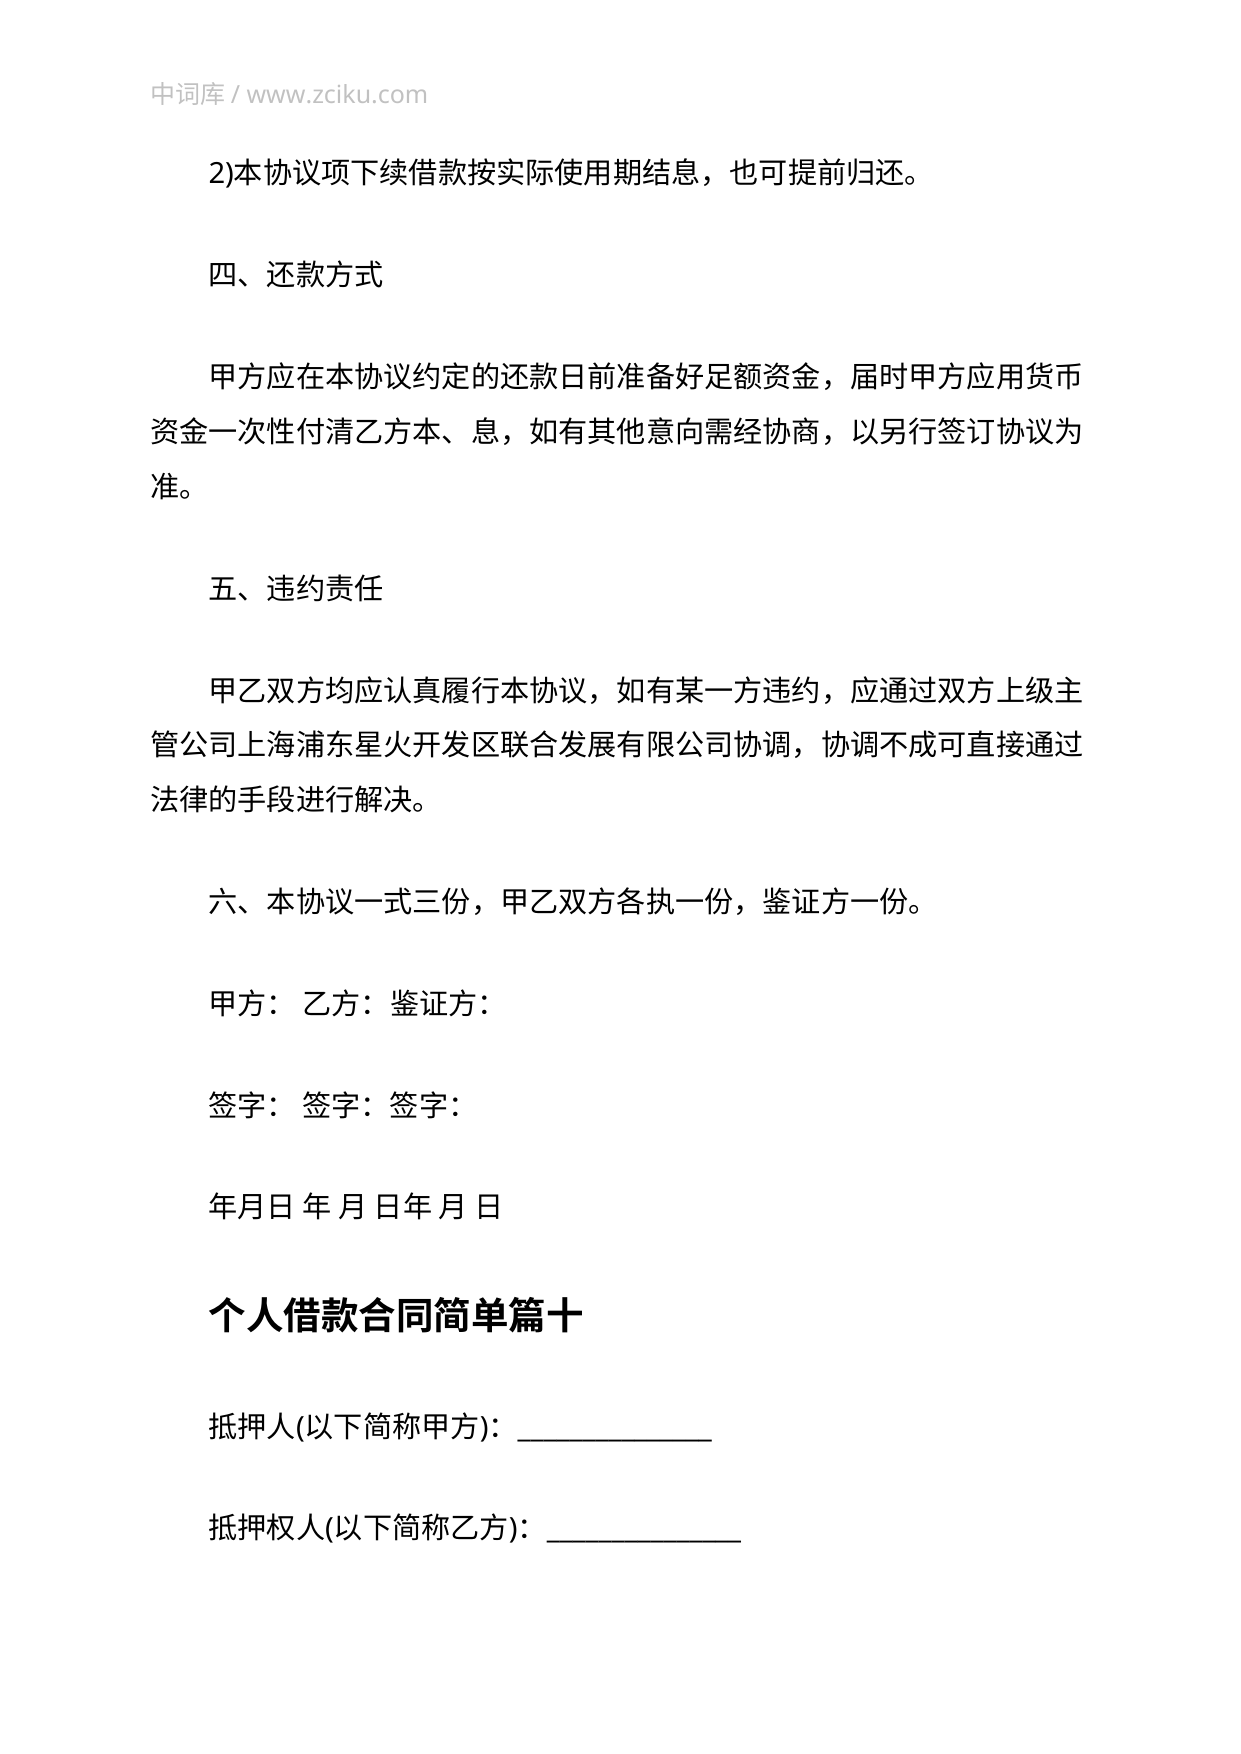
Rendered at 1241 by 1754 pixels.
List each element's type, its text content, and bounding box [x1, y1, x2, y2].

text 甲方： 乙方：鉴证方： [150, 980, 1090, 1023]
text 五、违约责任 [150, 565, 1090, 608]
text 个人借款合同简单篇十 [150, 1286, 1090, 1340]
text 四、还款方式 [150, 252, 1090, 294]
text 年月日 年 月 日年 月 日 [150, 1184, 1090, 1226]
text 六、本协议一式三份，甲乙双方各执一份，鉴证方一份。 [150, 879, 1090, 921]
text 甲乙双方均应认真履行本协议，如有某一方违约，应通过双方上级主管公司上海浦东星火开发区联合发展有限公司协调，协调不成可直接通过法律的手段进行解决。 [150, 667, 1090, 819]
text 抵押权人(以下简称乙方)：_______________ [150, 1505, 1090, 1547]
text 抵押人(以下简称甲方)：_______________ [150, 1403, 1090, 1446]
text 签字： 签字：签字： [150, 1082, 1090, 1124]
text 2)本协议项下续借款按实际使用期结息，也可提前归还。 [150, 150, 1090, 192]
text 甲方应在本协议约定的还款日前准备好足额资金，届时甲方应用货币资金一次性付清乙方本、息，如有其他意向需经协商，以另行签订协议为准。 [150, 354, 1090, 506]
